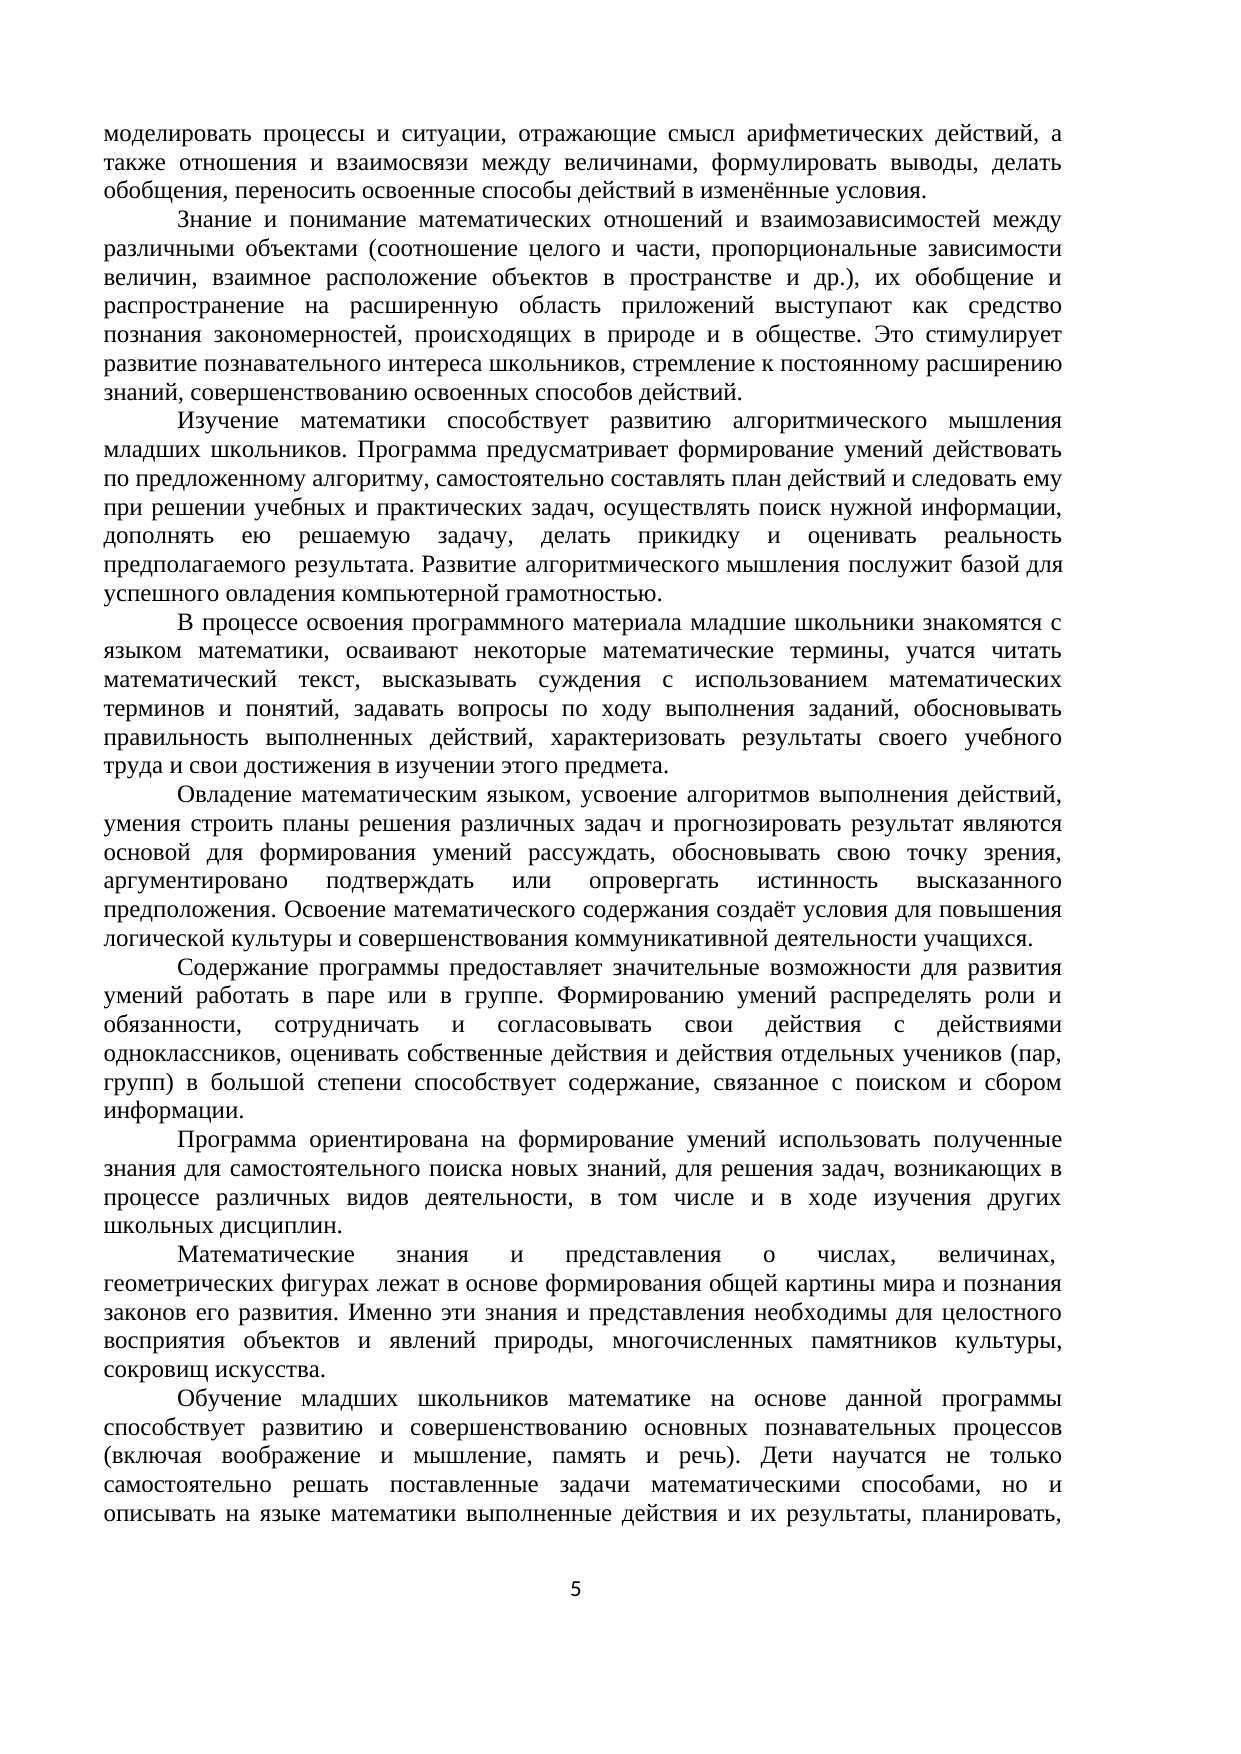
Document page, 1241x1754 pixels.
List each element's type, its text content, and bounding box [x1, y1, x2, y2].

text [103, 1383, 1063, 1527]
text Программа ориентирована на формирование умений использовать полученные знания для самостоятельного поиска новых знаний, для решения задач, возникающих в процессе различных видов деятельности, в том числе и в ходе изучения других школьных дисциплин. [103, 1124, 1063, 1239]
text В процессе освоения программного материала младшие школьники знакомятся с языком математики, осваивают некоторые математические термины, учатся читать математический текст, высказывать суждения с использованием математических терминов и понятий, задавать вопросы по ходу выполнения заданий, обосновывать правильность выполненных действий, характеризовать результаты своего учебного труда и свои достижения в изучении этого предмета. [103, 607, 1063, 779]
text Знание и понимание математических отношений и взаимозависимостей между различными объектами (соотношение целого и части, пропорциональные зависимости величин, взаимное расположение объектов в пространстве и др.), их обобщение и распространение на расширенную область приложений выступают как средство познания закономерностей, происходящих в природе и в обществе. Это стимулирует развитие познавательного интереса школьников, стремление к постоянному расширению знаний, совершенствованию освоенных способов действий. [103, 204, 1063, 406]
text Математические знания и представления о числах, величинах, геометрических фигурах лежат в основе формирования общей картины мира и познания законов его развития. Именно эти знания и представления необходимы для целостного восприятия объектов и явлений природы, многочисленных памятников культуры, сокровищ искусства. [103, 1239, 1063, 1383]
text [103, 118, 1063, 204]
text Изучение математики способствует развитию алгоритмического мышления младших школьников. Программа предусматривает формирование умений действовать по предложенному алгоритму, самостоятельно составлять план действий и следовать ему при решении учебных и практических задач, осуществлять поиск нужной информации, дополнять ею решаемую задачу, делать прикидку и оценивать реальность предполагаемого результата. Развитие алгоритмического мышления послужит базой для успешного овладения компьютерной грамотностью. [103, 406, 1063, 607]
text Овладение математическим языком, усвоение алгоритмов выполнения действий, умения строить планы решения различных задач и прогнозировать результат являются основой для формирования умений рассуждать, обосновывать свою точку зрения, аргументировано подтверждать или опровергать истинность высказанного предположения. Освоение математического содержания создаёт условия для повышения логической культуры и совершенствования коммуникативной деятельности учащихся. [103, 779, 1063, 952]
text Содержание программы предоставляет значительные возможности для развития умений работать в паре или в группе. Формированию умений распределять роли и обязанности, сотрудничать и согласовывать свои действия с действиями одноклассников, оценивать собственные действия и действия отдельных учеников (пар, групп) в большой степени способствует содержание, связанное с поиском и сбором информации. [103, 952, 1063, 1124]
